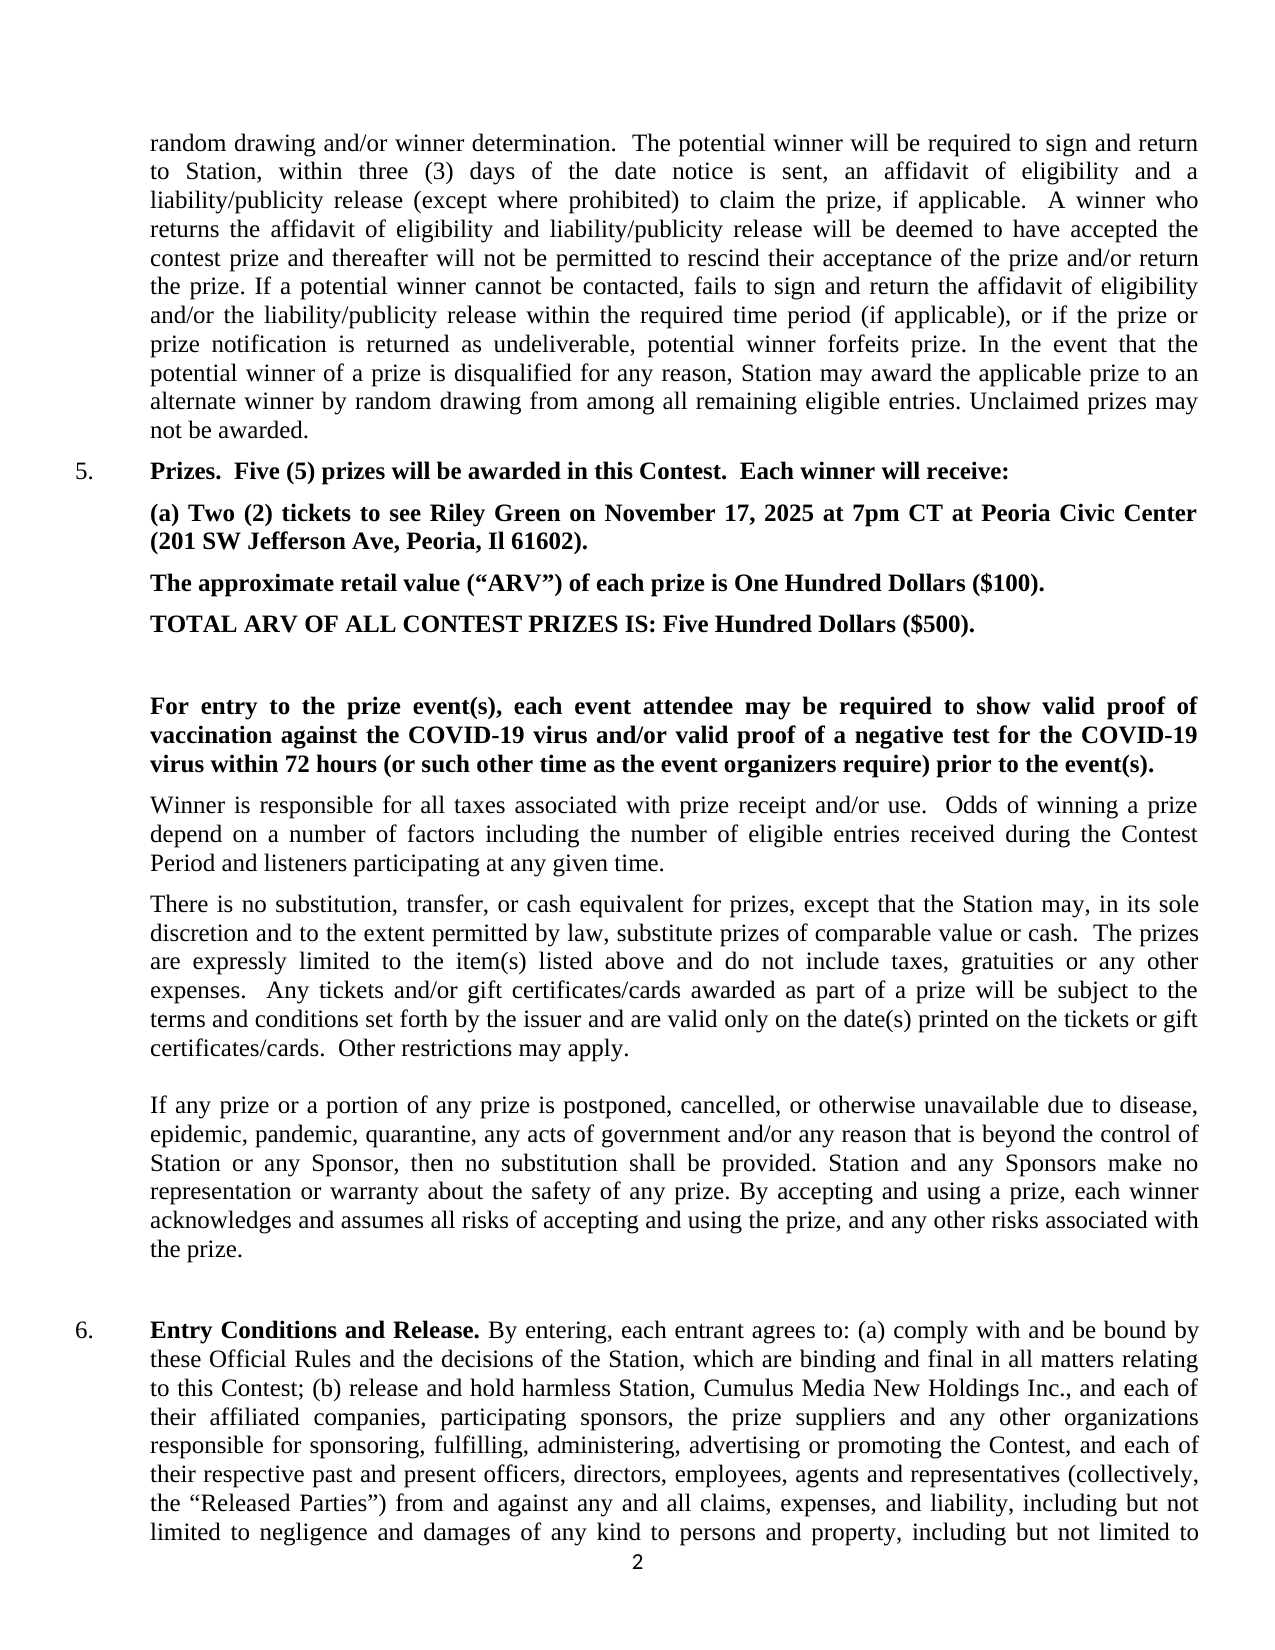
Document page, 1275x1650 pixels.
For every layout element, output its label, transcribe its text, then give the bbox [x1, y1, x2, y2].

text If any prize or a portion of any prize is postponed, cancelled, or otherwise unavailable due to disease, epidemic, pandemic, quarantine, any acts of government and/or any reason that is beyond the control of Station or any Sponsor, then no substitution shall be provided. Station and any Sponsors make no representation or warranty about the safety of any prize. By accepting and using a prize, each winner acknowledges and assumes all risks of accepting and using the prize, and any other risks associated with the prize. [150, 1090, 1200, 1263]
text For entry to the prize event(s), each event attendee may be required to show valid proof of vaccination against the COVID-19 virus and/or valid proof of a negative test for the COVID-19 virus within 72 hours (or such other time as the event organizers require) prior to the event(s). [150, 691, 1200, 778]
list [75, 1316, 1200, 1546]
text The approximate retail value (“ARV”) of each prize is One Hundred Dollars ($100). [150, 568, 1200, 596]
list Prizes. Five (5) prizes will be awarded in this Contest. Each winner will receive: [75, 456, 1200, 485]
text Winner is responsible for all taxes associated with prize receipt and/or use. Odds of winning a prize depend on a number of factors including the number of eligible entries received during the Contest Period and listeners participating at any given time. [150, 790, 1200, 876]
text (a) Two (2) tickets to see Riley Green on November 17, 2025 at 7pm CT at Peoria Civic Center (201 SW Jefferson Ave, Peoria, Il 61602). [150, 498, 1200, 555]
text There is no substitution, transfer, or cash equivalent for prizes, except that the Station may, in its sole discretion and to the extent permitted by law, substitute prizes of comparable value or cash. The prizes are expressly limited to the item(s) listed above and do not include taxes, gratuities or any other expenses. Any tickets and/or gift certificates/cards awarded as part of a prize will be subject to the terms and conditions set forth by the issuer and are valid only on the date(s) printed on the tickets or gift certificates/cards. Other restrictions may apply. [150, 889, 1200, 1061]
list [75, 128, 1200, 444]
text TOTAL ARV OF ALL CONTEST PRIZES IS: Five Hundred Dollars ($500). [150, 609, 1200, 638]
